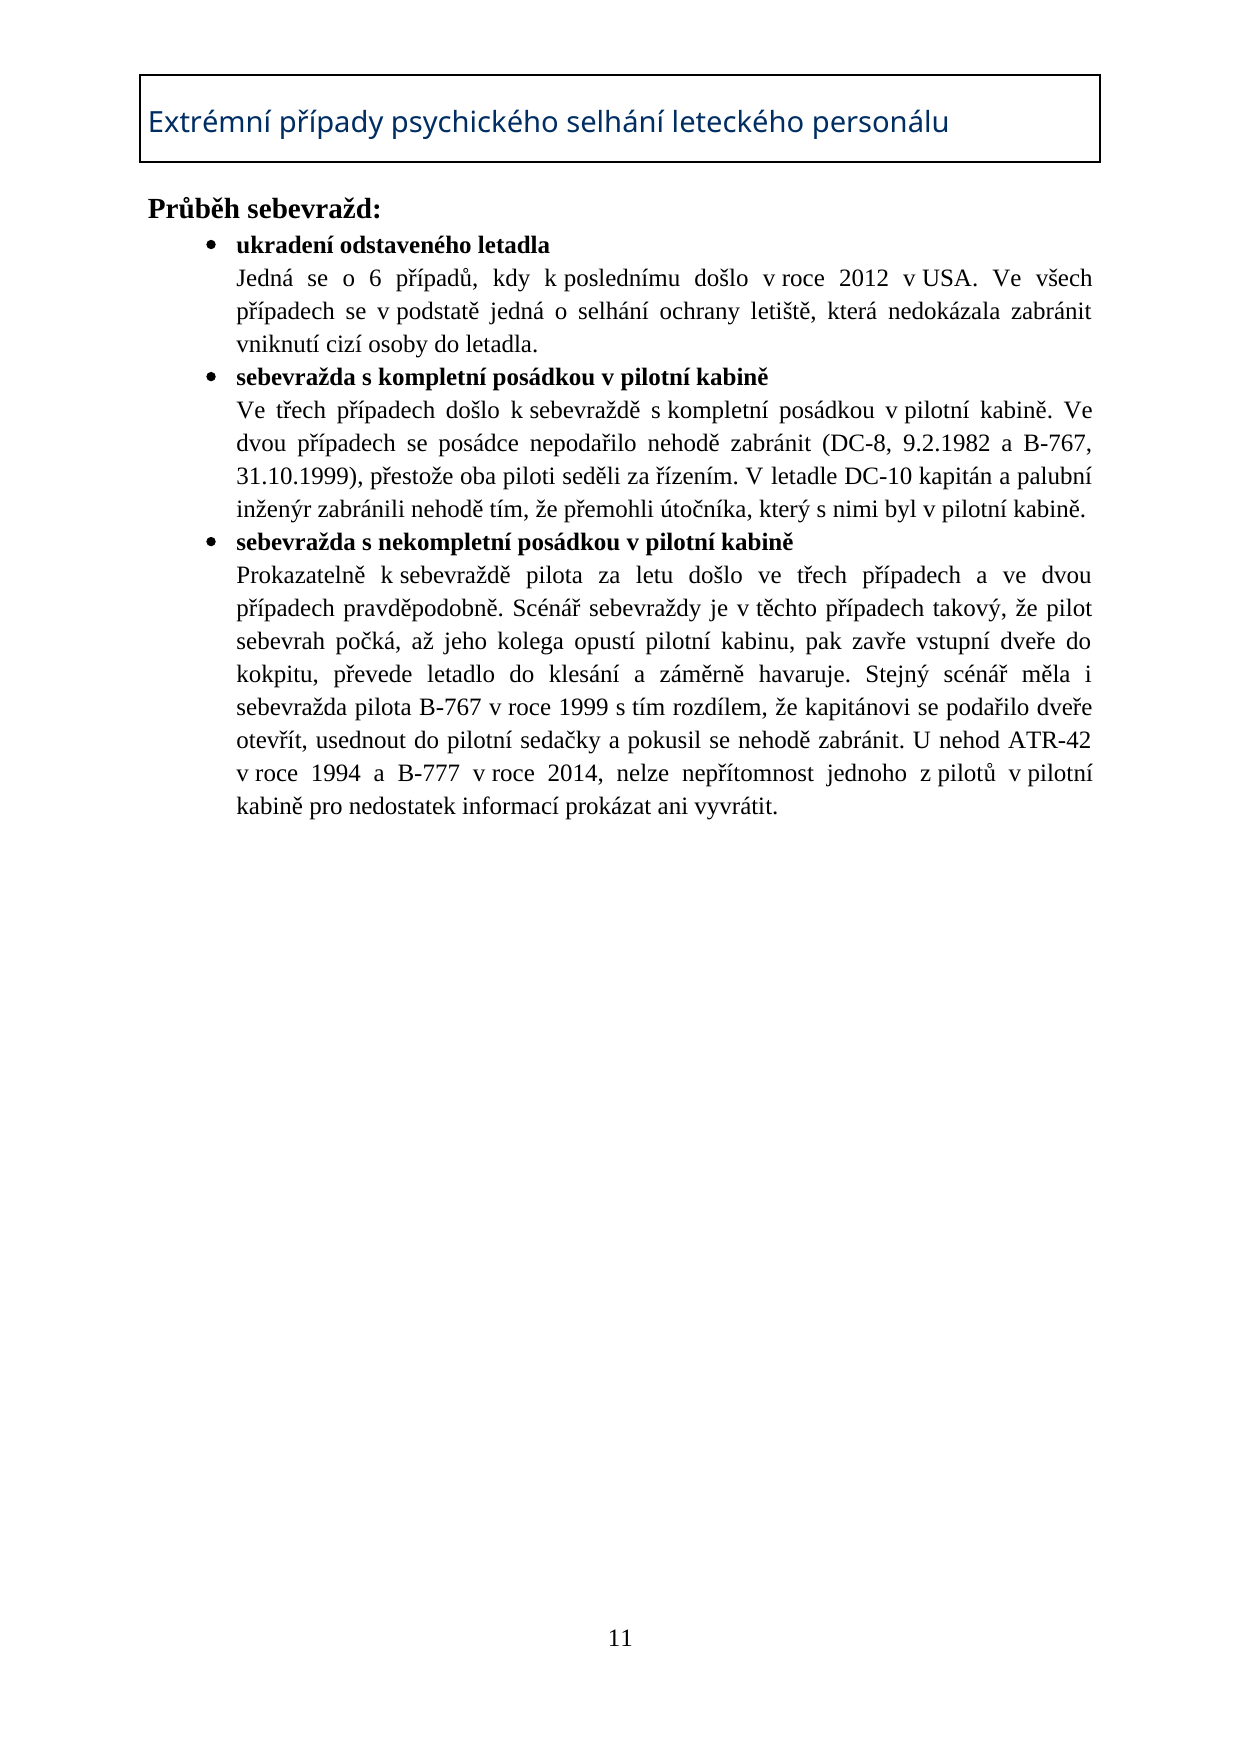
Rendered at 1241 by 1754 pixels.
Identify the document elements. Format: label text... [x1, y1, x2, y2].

subtitle Průběh sebevražd: [148, 191, 1093, 225]
list Jedná se o 6 případů, kdy k poslednímu došlo v roce 2012 v USA. Ve všech případech se v podstatě jedná o selhání ochrany letiště, která nedokázala zabránit vniknutí cizí osoby do letadla. [236, 263, 1093, 358]
list sebevražda s nekompletní posádkou v pilotní kabině [207, 527, 1093, 556]
list ukradení odstaveného letadla [207, 230, 1093, 259]
list sebevražda s kompletní posádkou v pilotní kabině [207, 362, 1093, 391]
list Ve třech případech došlo k sebevraždě s kompletní posádkou v pilotní kabině. Ve dvou případech se posádce nepodařilo nehodě zabránit (DC-8, 9.2.1982 a B-767, 31.10.1999), přestože oba piloti seděli za řízením. V letadle DC-10 kapitán a palubní inženýr zabránili nehodě tím, že přemohli útočníka, který s nimi byl v pilotní kabině. [236, 395, 1093, 523]
list Prokazatelně k sebevraždě pilota za letu došlo ve třech případech a ve dvou případech pravděpodobně. Scénář sebevraždy je v těchto případech takový, že pilot sebevrah počká, až jeho kolega opustí pilotní kabinu, pak zavře vstupní dveře do kokpitu, převede letadlo do klesání a záměrně havaruje. Stejný scénář měla i sebevražda pilota B-767 v roce 1999 s tím rozdílem, že kapitánovi se podařilo dveře otevřít, usednout do pilotní sedačky a pokusil se nehodě zabránit. U nehod ATR-42 v roce 1994 a B-777 v roce 2014, nelze nepřítomnost jednoho z pilotů v pilotní kabině pro nedostatek informací prokázat ani vyvrátit. [236, 560, 1093, 820]
